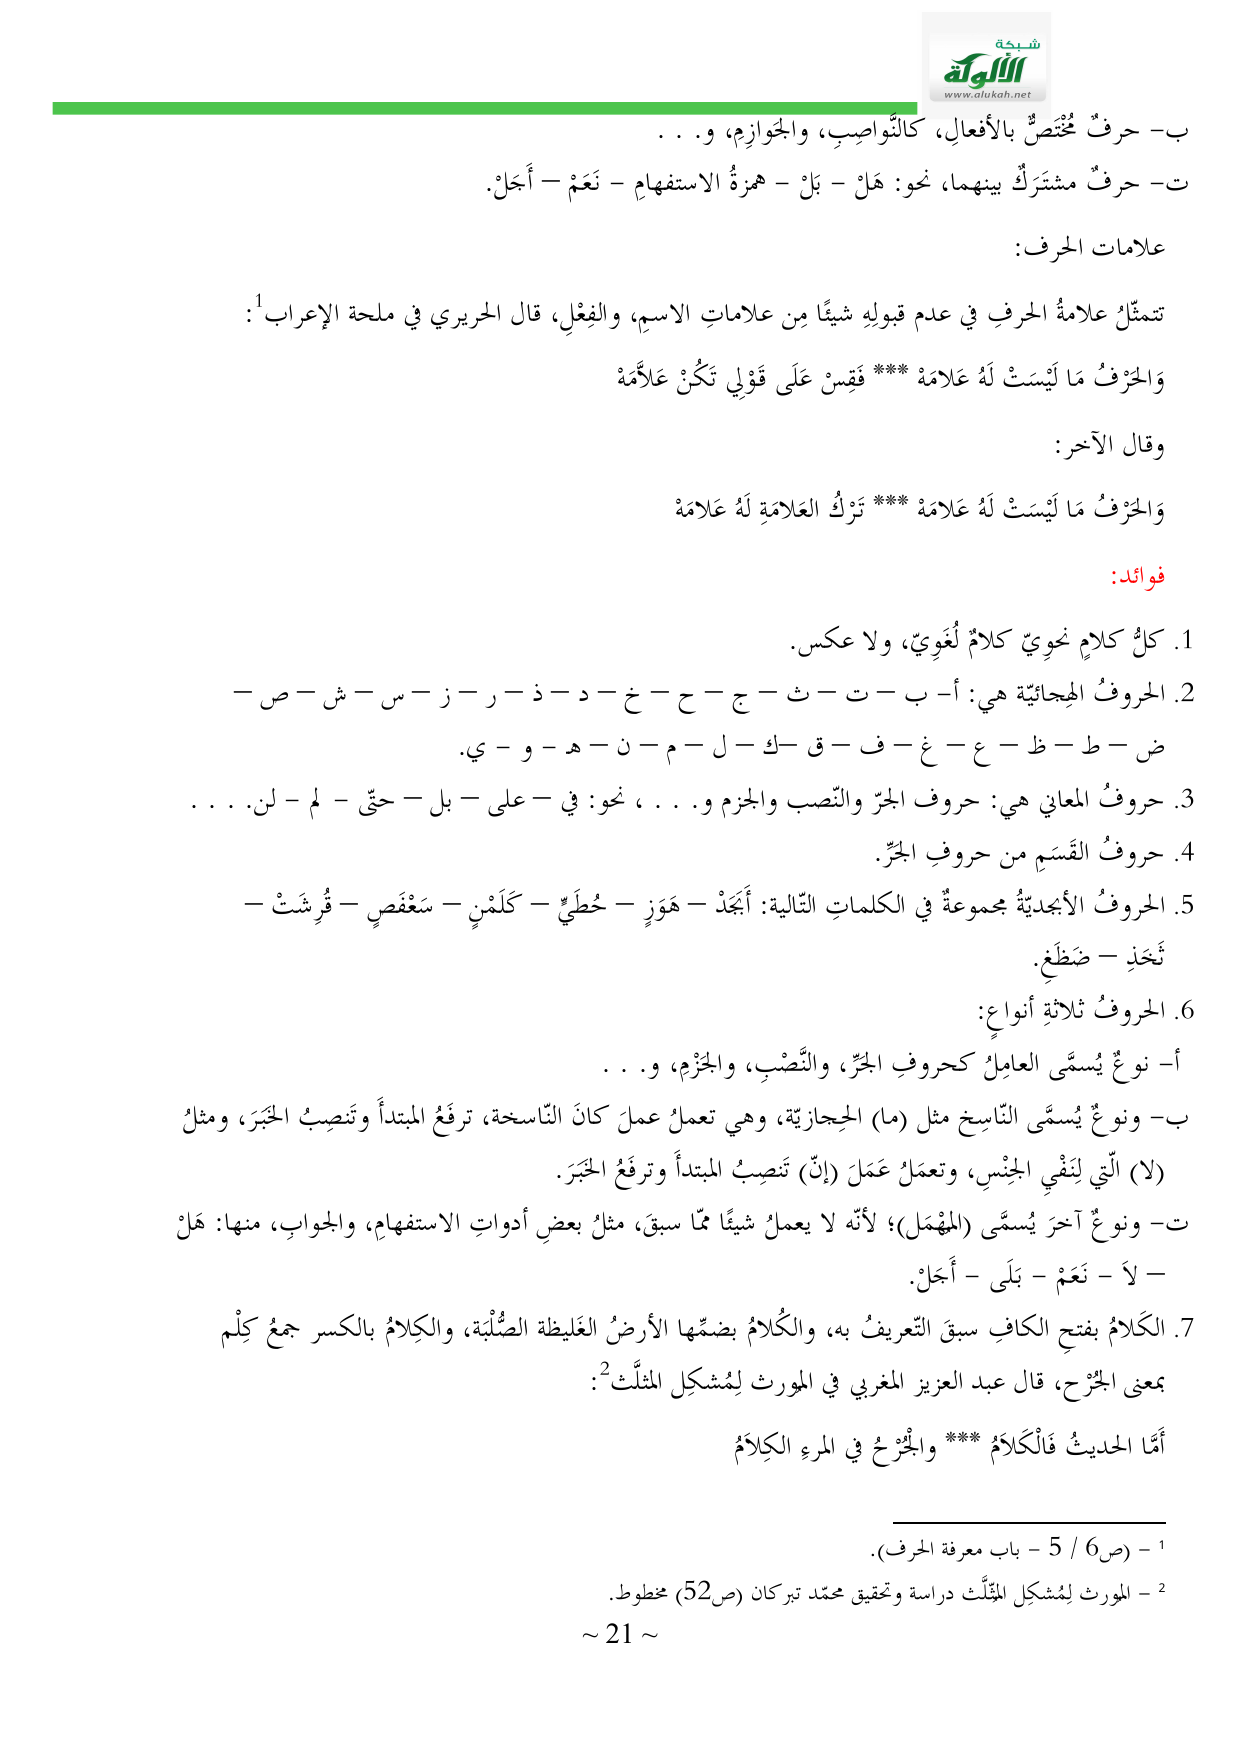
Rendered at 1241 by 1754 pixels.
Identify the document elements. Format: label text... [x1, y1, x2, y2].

list الحروفُ الأبجديّةُ مجموعةٌ في الكلماتِ التّالية: أَبَجَدْ – هَوَزٍ – حُطَيٍّ – كَلَمْنٍ – سَعْفَصٍ – قُرِشَتْ – [75, 880, 1165, 933]
list الحروفُ الهِجائيّة هي: أ- ب – ت – ث – ج – ح – خ – د – ذ – ر – ز – س – ش – ص – [75, 668, 1165, 721]
text فوائد: [75, 550, 1165, 603]
text وقال الآخر: [75, 419, 1165, 472]
text وَالحَرْفُ مَا لَيْسَتْ لَهُ عَلامَهْ *** تَرْكُ العَلامَةِ لَهُ عَلامَهْ [75, 484, 1165, 537]
list الحروفُ ثلاثةِ أنواعٍ: [75, 986, 1165, 1038]
text أَمَّا الحديثُ فَالْكَلاَمُ *** والْجُرْحُ في المرءِ الكِلاَمُ [75, 1421, 1165, 1474]
list بمعنى الجُرْح، قال عبد العزيز المغربي في المُورث لِمُشكِل المثلَّث: [75, 1356, 1165, 1409]
list (لا) الّتي لِنَفْيِ الجِنْسِ، وتعمَلُ عَمَلَ (إنّ) تَنصِبُ المبتدأَ وترفَعُ الخَبَرَ. [75, 1144, 1165, 1197]
list ثَخَذِ – ضَظَغِ. [75, 933, 1165, 986]
text وَالحَرْفُ مَا لَيْسَتْ لَهُ عَلامَهْ *** فَقِسْ عَلَى قَوْلِي تَكُنْ عَلاَّمَهْ [75, 353, 1165, 406]
list حروفُ المعاني هي: حروف الجرّ والنّصب والجزم و. . . ، نحو: في – على – بل – حتّى - لم - لن. . . . [75, 774, 1165, 827]
list حروفُ القَسَمِ من حروفِ الجَرِّ. [75, 827, 1165, 880]
list ونوعٌ آخرَ يُسمَّى (المُهْمَل)؛ لأنّه لا يعملُ شيئًا ممّا سبقَ، مثلُ بعضِ أدواتِ الاستفهامِ، والجوابِ، منها: هَلْ [75, 1197, 1165, 1250]
list نوعٌ يُسمَّى العامِلُ كحروفِ الجَرِّ، والنَّصْبِ، والجَزْمِ، و. . . [75, 1038, 1165, 1091]
list ونوعٌ يُسمَّى النّاسِخ مثل (ما) الحِجازيّة، وهي تعملُ عملَ كانَ النّاسخة، ترفَعُ المبتدأَ وتَنصِبُ الخَبَرَ، ومثلُ [75, 1091, 1165, 1144]
text تتمثّلُ علامةُ الحرفِ في عدم قبولِهِ شيئًا مِن علاماتِ الاسمِ، والفِعْلِ، قال الحريري في ملحة الإعراب: [75, 288, 1165, 341]
list كلُّ كلامٍ نحوِيّ كلامٌ لُغَوِيّ، ولا عكس. [75, 615, 1165, 668]
list حرفٌ مُخْتَصٌّ بالأفعالِ، كالنَّواصِبِ، والجَوازِمِ، و. . . [75, 104, 1165, 157]
list حرفٌ مشتَرَكٌ بينهما، نحو: هَلْ - بَلْ - همزةُ الاستفهامِ - نَعَمْ – أَجَلْ. [75, 157, 1165, 210]
list ض – ط – ظ – ع – غ – ف – ق –ك – ل – م – ن – هـ - و - ي. [75, 721, 1165, 774]
list – لاَ - نَعَمْ - بَلَى - أَجَلْ. [75, 1250, 1165, 1303]
text علامات الحرف: [75, 223, 1165, 276]
list الكَلامُ بفتحِ الكافِ سبقَ التّعريفُ به، والكُلامُ بضمِّها الأرضُ الغَليظة الصُّلْبَة، والكِلامُ بالكسر جمعُ كِلْم [75, 1303, 1165, 1356]
